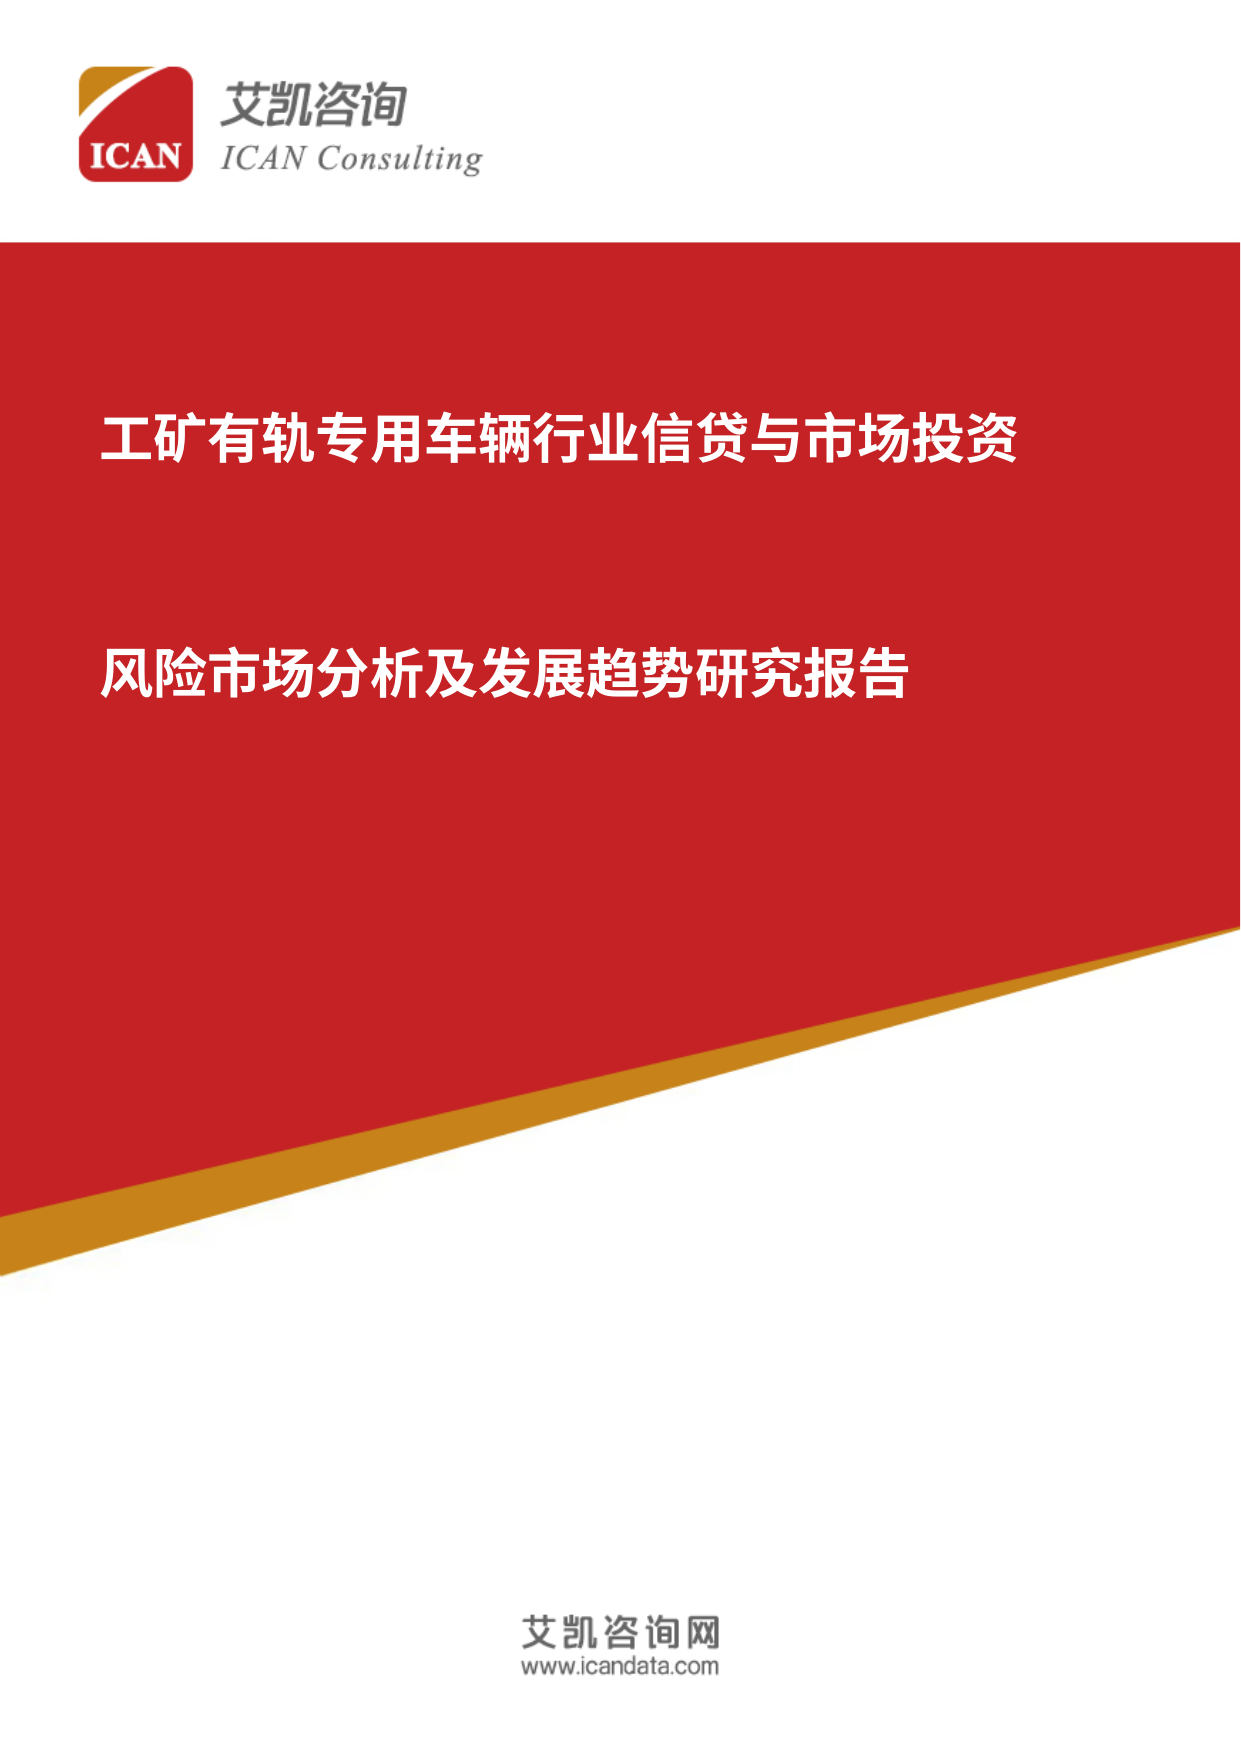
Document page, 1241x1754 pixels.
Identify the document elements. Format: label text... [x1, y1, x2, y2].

subtitle 工矿有轨专用车辆行业信贷与市场投资风险市场分析及发展趋势研究报告 [99, 386, 1053, 718]
picture [0, 5, 1241, 1754]
